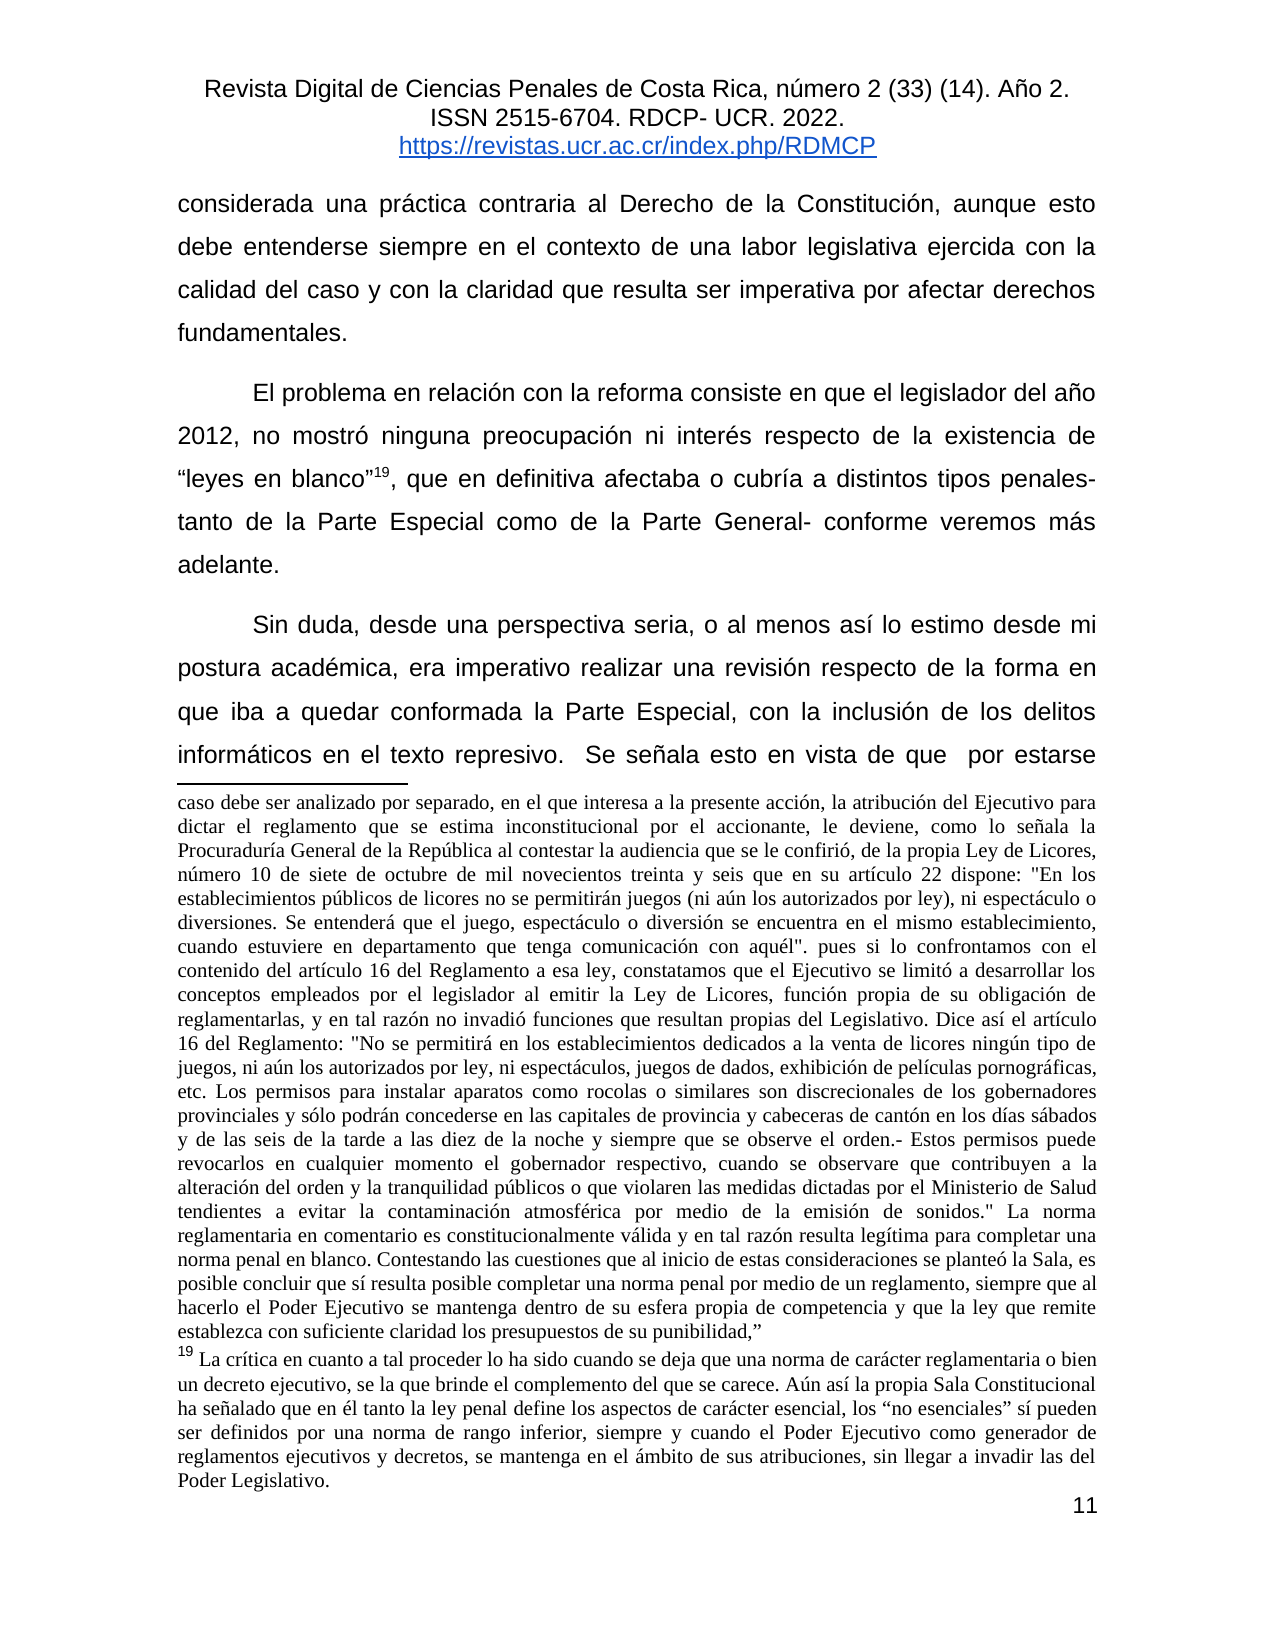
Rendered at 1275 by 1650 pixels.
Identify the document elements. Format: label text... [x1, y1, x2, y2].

text En este punto corresponde aclarar que la remisión de una ley penal a normas de igual rango para rellenar o completar su contenido, si bien no podría ser considerada la mejor técnica legislativa, la realidad es que tampoco ha sido considerada una práctica contraria al Derecho de la Constitución, aunque esto debe entenderse siempre en el contexto de una labor legislativa ejercida con la calidad del caso y con la claridad que resulta ser imperativa por afectar derechos fundamentales. [177, 189, 1098, 347]
text Sin duda, desde una perspectiva seria, o al menos así lo estimo desde mi postura académica, era imperativo realizar una revisión respecto de la forma en que iba a quedar conformada la Parte Especial, con la inclusión de los delitos informáticos en el texto represivo. Se señala esto en vista de que por estarse hablando de la inclusión de normas en una serie de regulaciones que traen consecuencias, como la imposición de penas (mayoritariamente de prisión) no era factible realizar la incorporación sin más como una forma de actualizar el contenido de la normativa, porque era factible emitir la Ley supra citada, sin incluir los tipos penales en una Sección expresa, que además se encontraba aproximadamente “a la mitad” de los tipos penales de la citada Parte Especial. [177, 610, 1098, 768]
text El problema en relación con la reforma consiste en que el legislador del año 2012, no mostró ninguna preocupación ni interés respecto de la existencia de “leyes en blanco”, que en definitiva afectaba o cubría a distintos tipos penales-tanto de la Parte Especial como de la Parte General- conforme veremos más adelante. [177, 378, 1098, 579]
